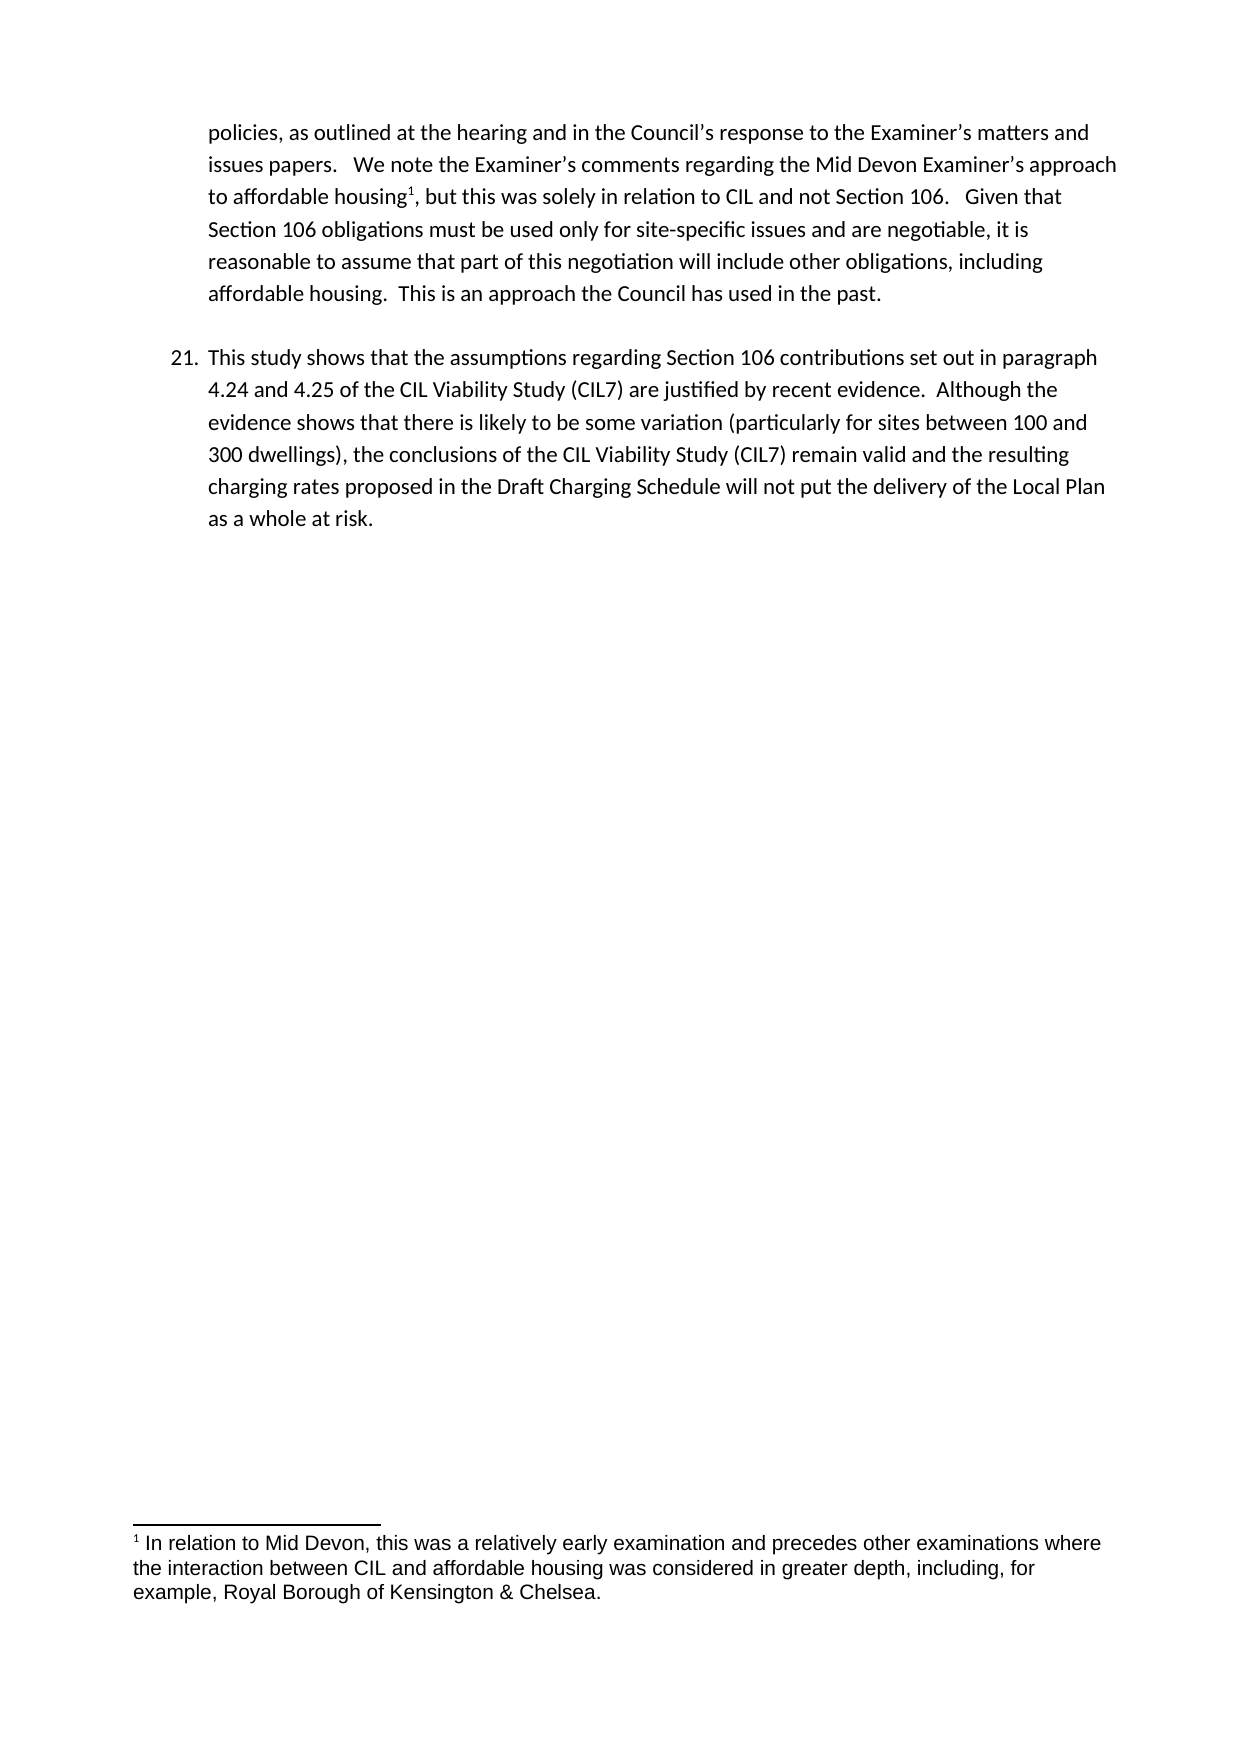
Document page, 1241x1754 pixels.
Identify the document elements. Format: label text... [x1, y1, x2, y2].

list This study shows that the assumptions regarding Section 106 contributions set out in paragraph 4.24 and 4.25 of the CIL Viability Study (CIL7) are justified by recent evidence. Although the evidence shows that there is likely to be some variation (particularly for sites between 100 and 300 dwellings), the conclusions of the CIL Viability Study (CIL7) remain valid and the resulting charging rates proposed in the Draft Charging Schedule will not put the delivery of the Local Plan as a whole at risk. [170, 343, 1122, 532]
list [170, 118, 1122, 307]
